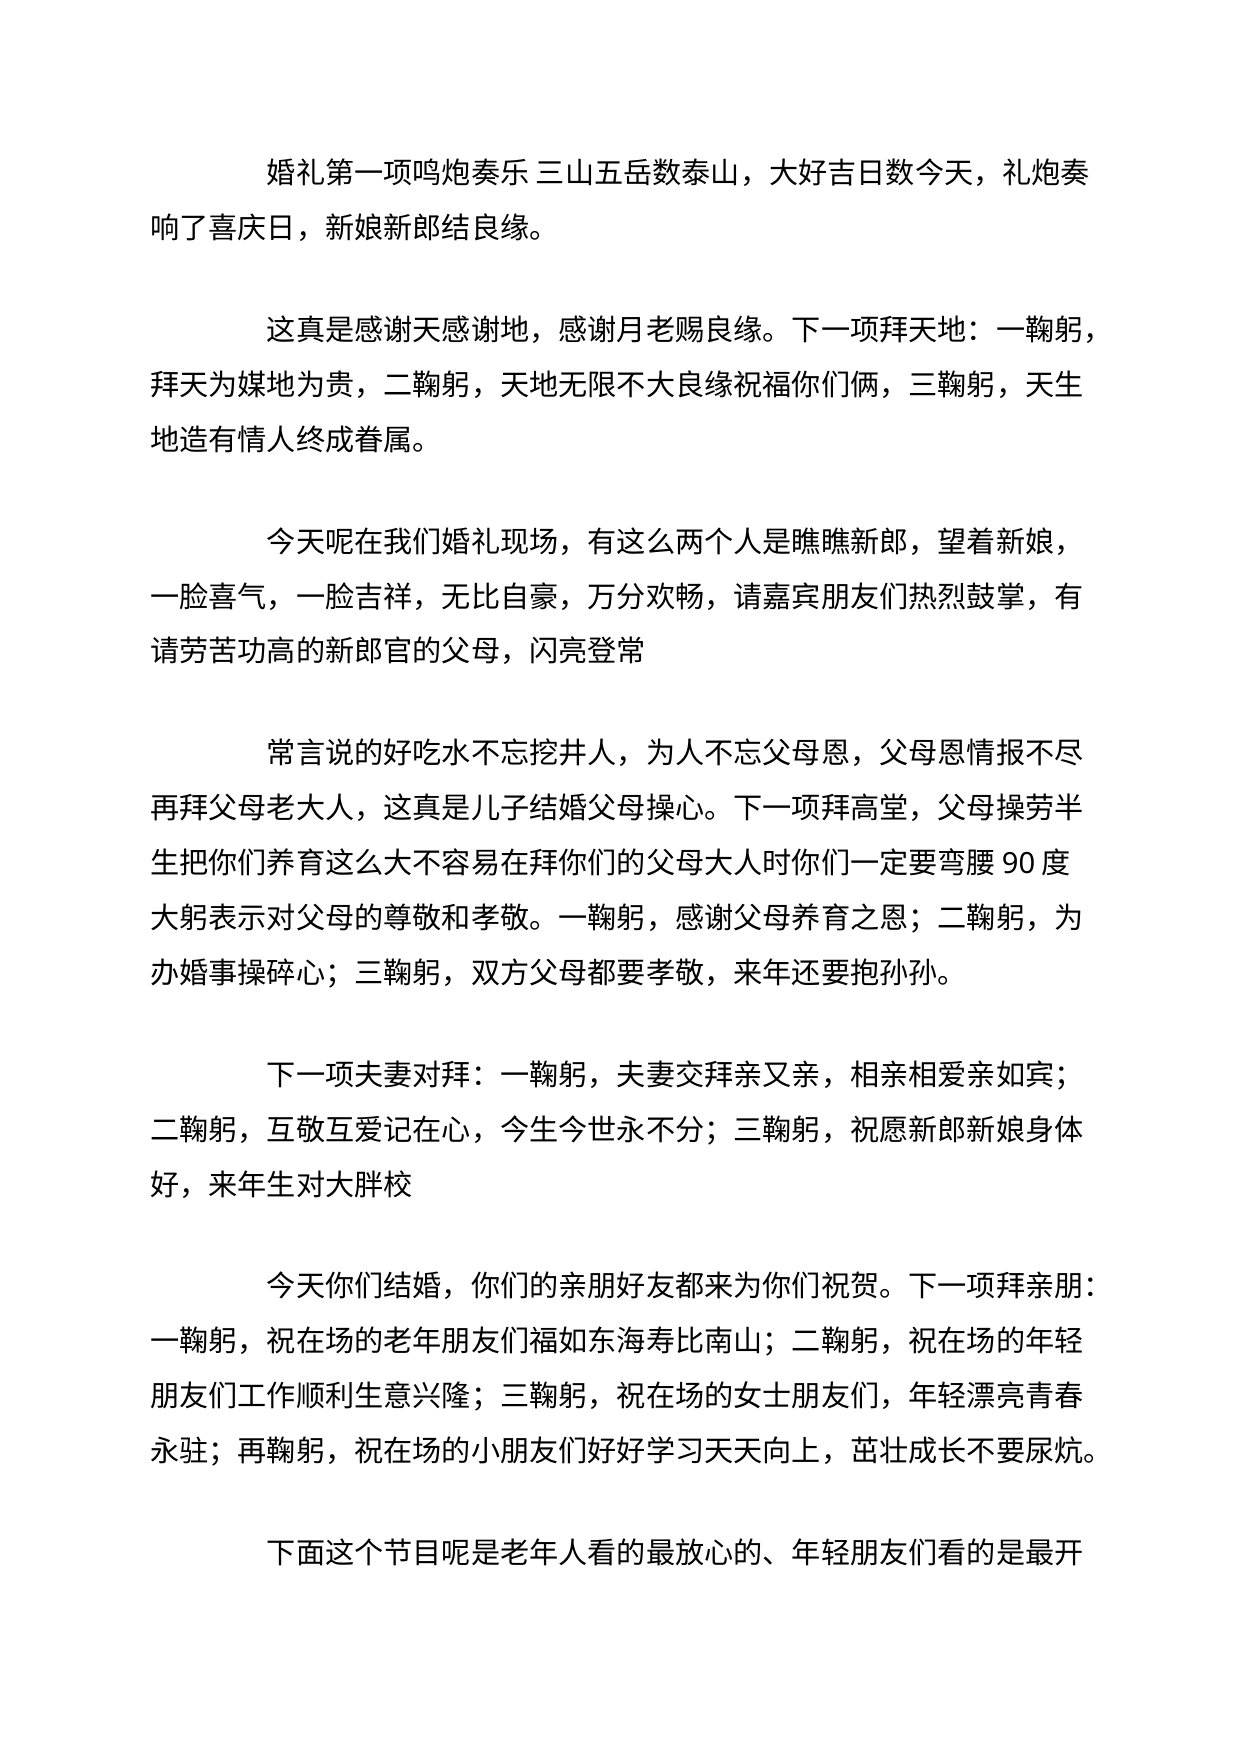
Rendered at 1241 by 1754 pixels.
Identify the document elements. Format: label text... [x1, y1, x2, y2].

text 常言说的好吃水不忘挖井人，为人不忘父母恩，父母恩情报不尽再拜父母老大人，这真是儿子结婚父母操心。下一项拜高堂，父母操劳半生把你们养育这么大不容易在拜你们的父母大人时你们一定要弯腰90度大躬表示对父母的尊敬和孝敬。一鞠躬，感谢父母养育之恩；二鞠躬，为办婚事操碎心；三鞠躬，双方父母都要孝敬，来年还要抱孙孙。 [150, 730, 1090, 992]
text 婚礼第一项鸣炮奏乐 三山五岳数泰山，大好吉日数今天，礼炮奏响了喜庆日，新娘新郎结良缘。 [150, 150, 1090, 247]
text 今天你们结婚，你们的亲朋好友都来为你们祝贺。下一项拜亲朋：一鞠躬，祝在场的老年朋友们福如东海寿比南山；二鞠躬，祝在场的年轻朋友们工作顺利生意兴隆；三鞠躬，祝在场的女士朋友们，年轻漂亮青春永驻；再鞠躬，祝在场的小朋友们好好学习天天向上，茁壮成长不要尿炕。 [150, 1263, 1090, 1470]
text 今天呢在我们婚礼现场，有这么两个人是瞧瞧新郎，望着新娘，一脸喜气，一脸吉祥，无比自豪，万分欢畅，请嘉宾朋友们热烈鼓掌，有请劳苦功高的新郎官的父母，闪亮登常 [150, 518, 1090, 670]
text 下一项夫妻对拜：一鞠躬，夫妻交拜亲又亲，相亲相爱亲如宾；二鞠躬，互敬互爱记在心，今生今世永不分；三鞠躬，祝愿新郎新娘身体好，来年生对大胖校 [150, 1051, 1090, 1203]
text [150, 1529, 1090, 1572]
text 这真是感谢天感谢地，感谢月老赐良缘。下一项拜天地：一鞠躬，拜天为媒地为贵，二鞠躬，天地无限不大良缘祝福你们俩，三鞠躬，天生地造有情人终成眷属。 [150, 307, 1090, 459]
